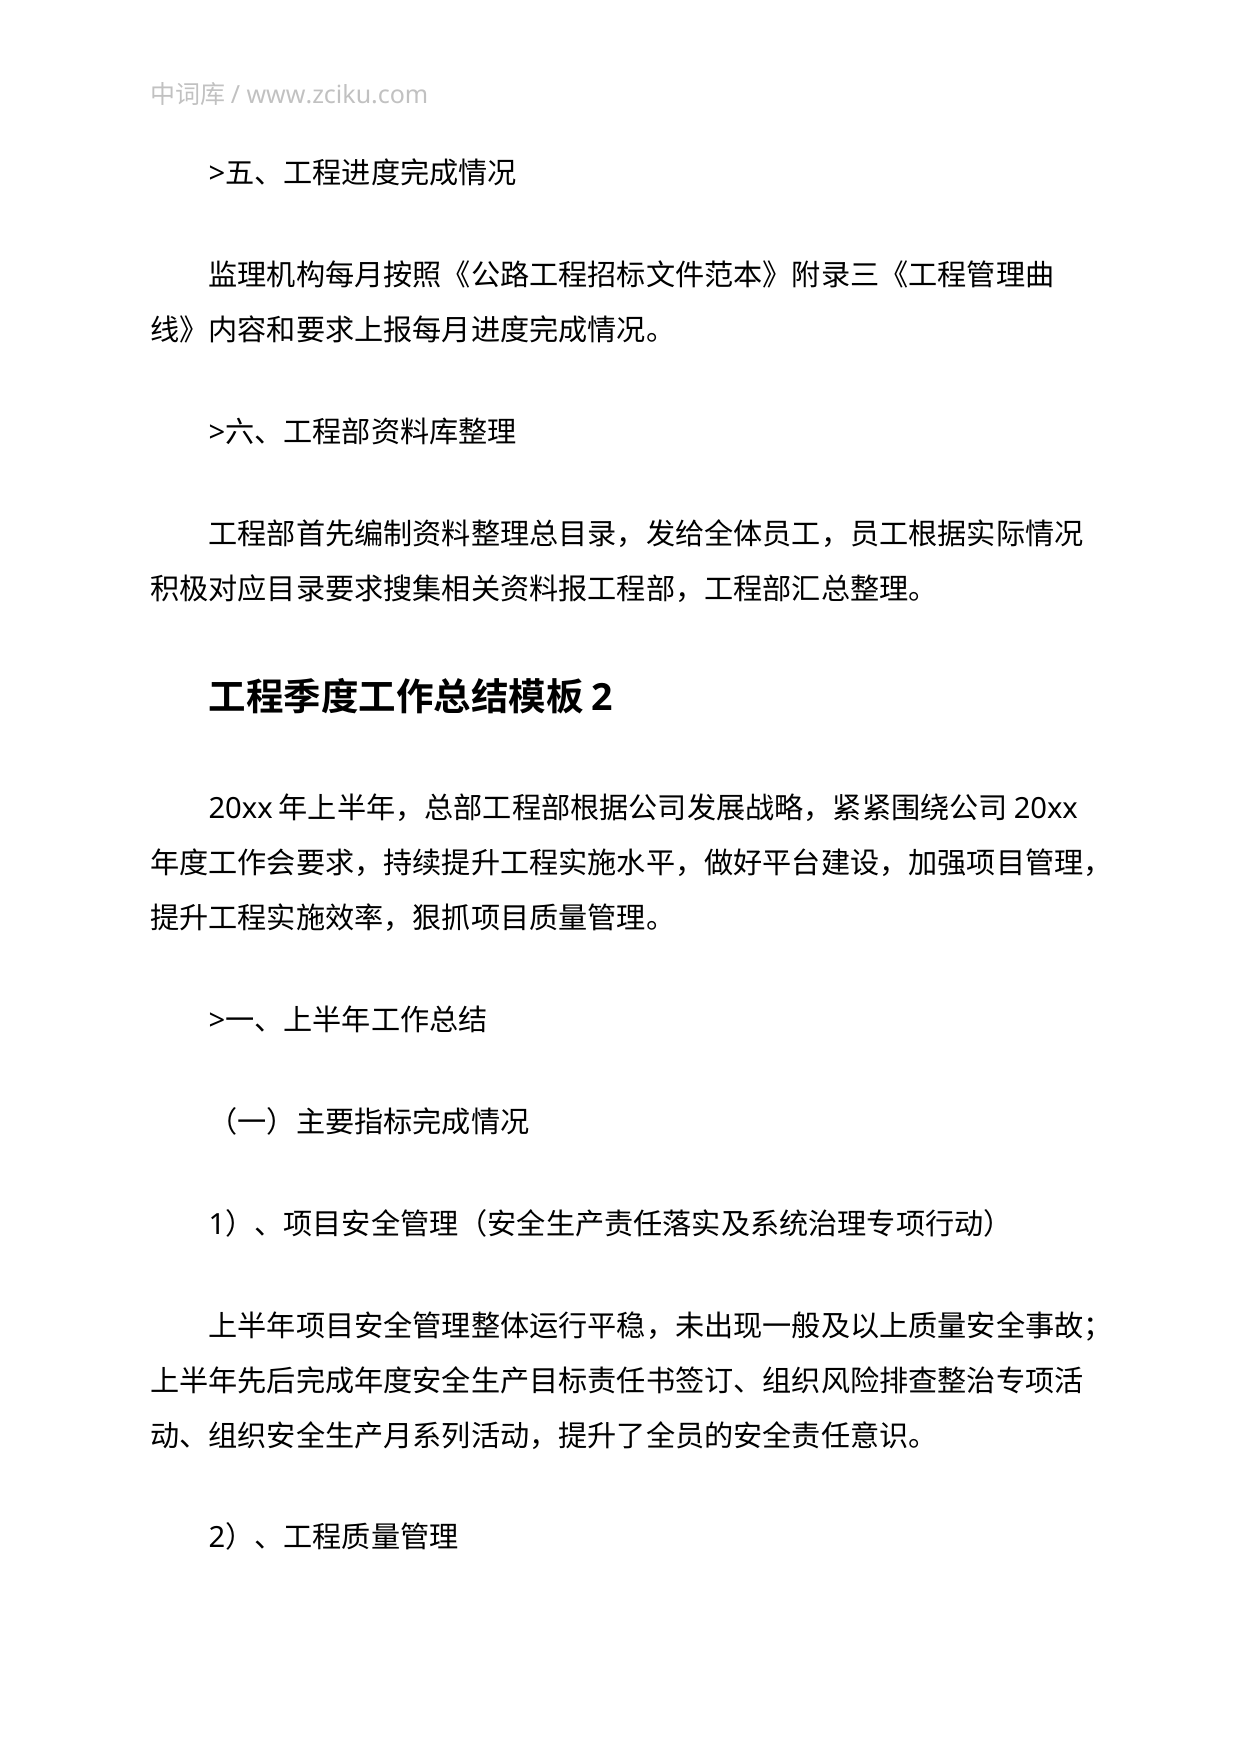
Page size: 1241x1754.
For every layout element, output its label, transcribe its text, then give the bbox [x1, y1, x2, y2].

text 1）、项目安全管理（安全生产责任落实及系统治理专项行动） [150, 1200, 1090, 1243]
text 2）、工程质量管理 [150, 1514, 1090, 1556]
text 工程季度工作总结模板2 [150, 667, 1090, 722]
text 工程部首先编制资料整理总目录，发给全体员工，员工根据实际情况积极对应目录要求搜集相关资料报工程部，工程部汇总整理。 [150, 511, 1090, 608]
text >一、上半年工作总结 [150, 997, 1090, 1039]
text 监理机构每月按照《公路工程招标文件范本》附录三《工程管理曲线》内容和要求上报每月进度完成情况。 [150, 252, 1090, 349]
text >五、工程进度完成情况 [150, 150, 1090, 192]
text 20xx年上半年，总部工程部根据公司发展战略，紧紧围绕公司20xx年度工作会要求，持续提升工程实施水平，做好平台建设，加强项目管理，提升工程实施效率，狠抓项目质量管理。 [150, 785, 1090, 937]
text （一）主要指标完成情况 [150, 1098, 1090, 1141]
text 上半年项目安全管理整体运行平稳，未出现一般及以上质量安全事故；上半年先后完成年度安全生产目标责任书签订、组织风险排查整治专项活动、组织安全生产月系列活动，提升了全员的安全责任意识。 [150, 1302, 1090, 1454]
text >六、工程部资料库整理 [150, 409, 1090, 451]
